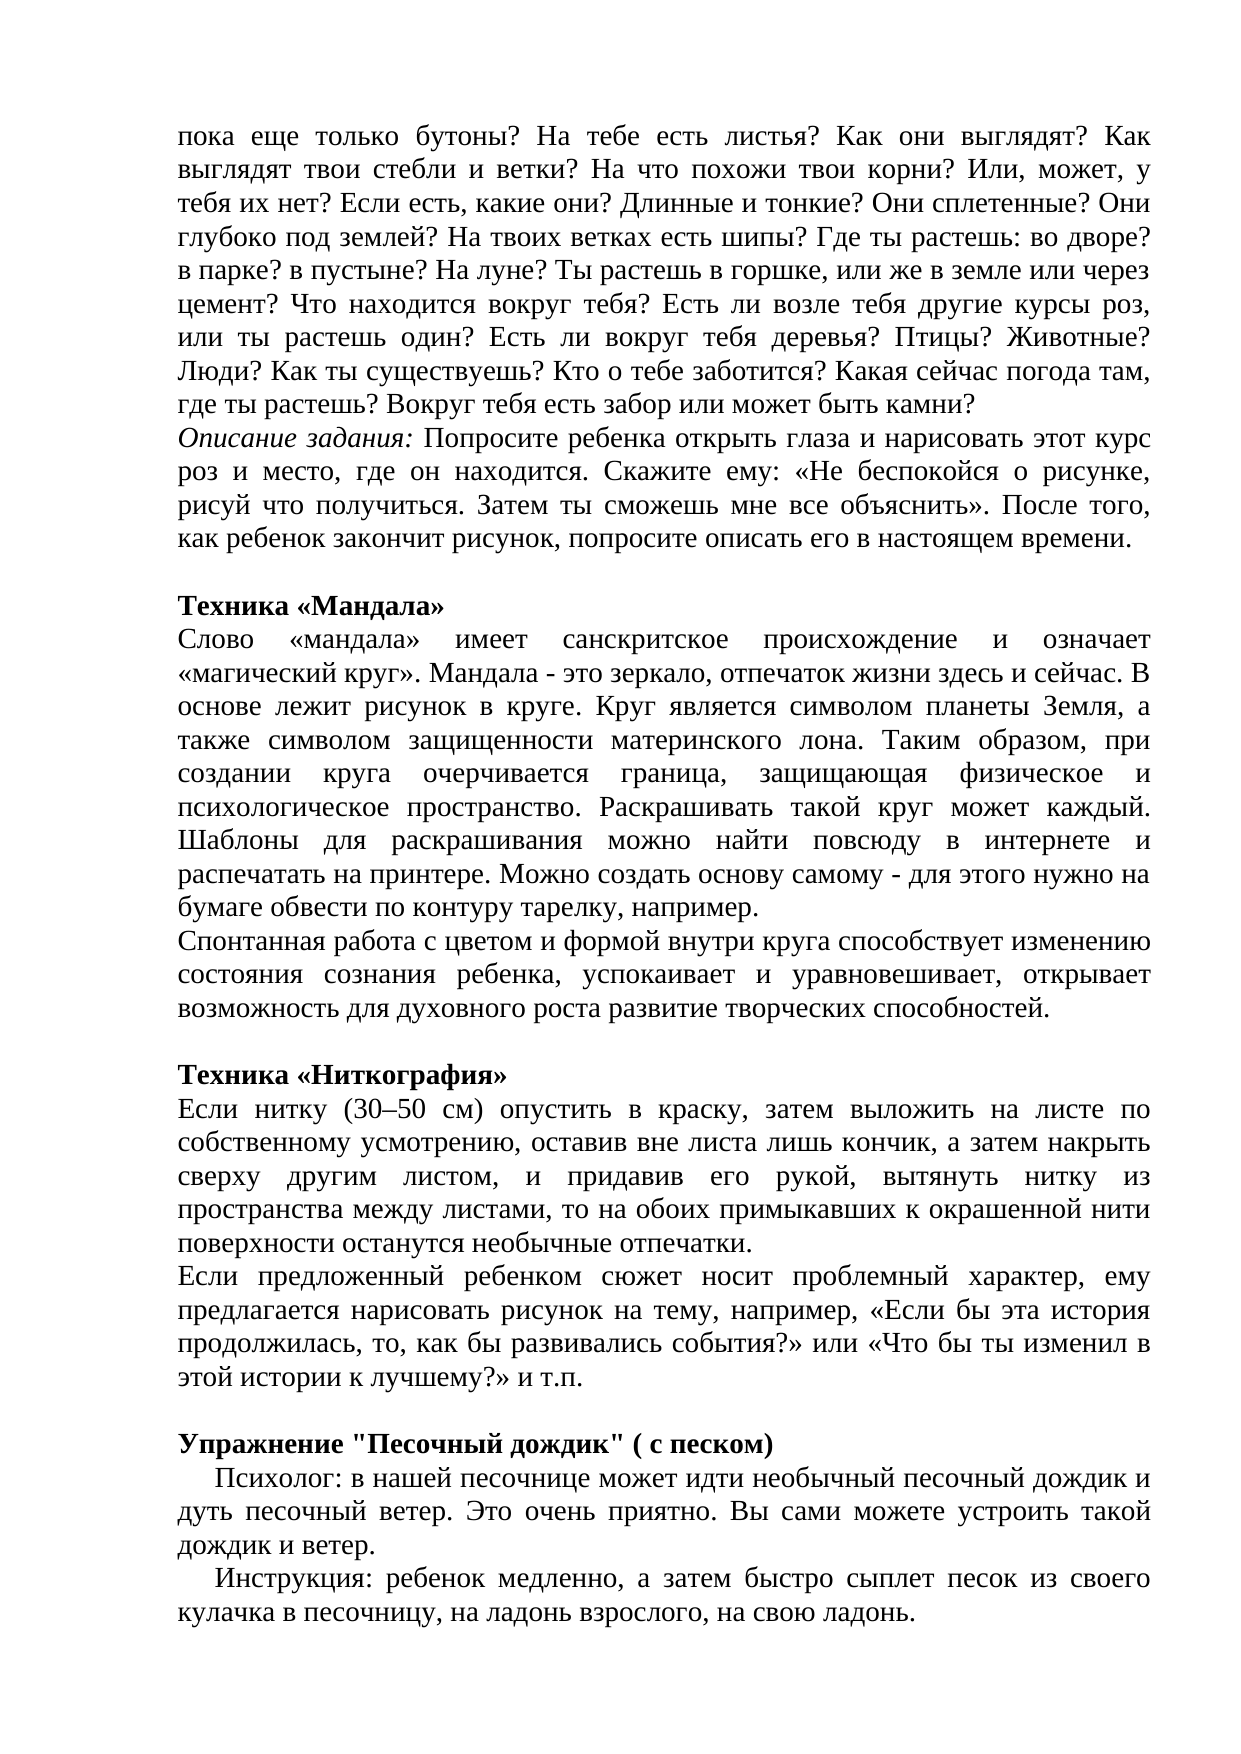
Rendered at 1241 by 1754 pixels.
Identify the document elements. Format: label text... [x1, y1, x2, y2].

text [177, 118, 1152, 420]
text Слово «мандала» имеет санскритское происхождение и означает «магический круг». Мандала - это зеркало, отпечаток жизни здесь и сейчас. В основе лежит рисунок в круге. Круг является символом планеты Земля, а также символом защищенности материнского лона. Таким образом, при создании круга очерчивается граница, защищающая физическое и психологическое пространство. Раскрашивать такой круг может каждый. Шаблоны для раскрашивания можно найти повсюду в интернете и распечатать на принтере. Можно создать основу самому - для этого нужно на бумаге обвести по контуру тарелку, например. [177, 621, 1152, 923]
text Спонтанная работа с цветом и формой внутри круга способствует изменению состояния сознания ребенка, успокаивает и уравновешивает, открывает возможность для духовного роста развитие творческих способностей. [177, 923, 1152, 1024]
text Описание задания: Попросите ребенка открыть глаза и нарисовать этот курс роз и место, где он находится. Скажите ему: «Не беспокойся о рисунке, рисуй что получиться. Затем ты сможешь мне все объяснить». После того, как ребенок закончит рисунок, попросите описать его в настоящем времени. [177, 420, 1152, 554]
text Психолог: в нашей песочнице может идти необычный песочный дождик и дуть песочный ветер. Это очень приятно. Вы сами можете устроить такой дождик и ветер. [177, 1460, 1152, 1560]
text Упражнение "Песочный дождик" ( с песком) [177, 1426, 1152, 1460]
text Инструкция: ребенок медленно, а затем быстро сыплет песок из своего кулачка в песочницу, на ладонь взрослого, на свою ладонь. [177, 1560, 1152, 1627]
text Если нитку (30–50 см) опустить в краску, затем выложить на листе по собственному усмотрению, оставив вне листа лишь кончик, а затем накрыть сверху другим листом, и придавив его рукой, вытянуть нитку из пространства между листами, то на обоих примыкавших к окрашенной нити поверхности останутся необычные отпечатки. [177, 1091, 1152, 1258]
text Техника «Ниткография» [177, 1057, 1152, 1091]
text Если предложенный ребенком сюжет носит проблемный характер, ему предлагается нарисовать рисунок на тему, например, «Если бы эта история продолжилась, то, как бы развивались события?» или «Что бы ты изменил в этой истории к лучшему?» и т.п. [177, 1258, 1152, 1393]
text Техника «Мандала» [177, 588, 1152, 621]
